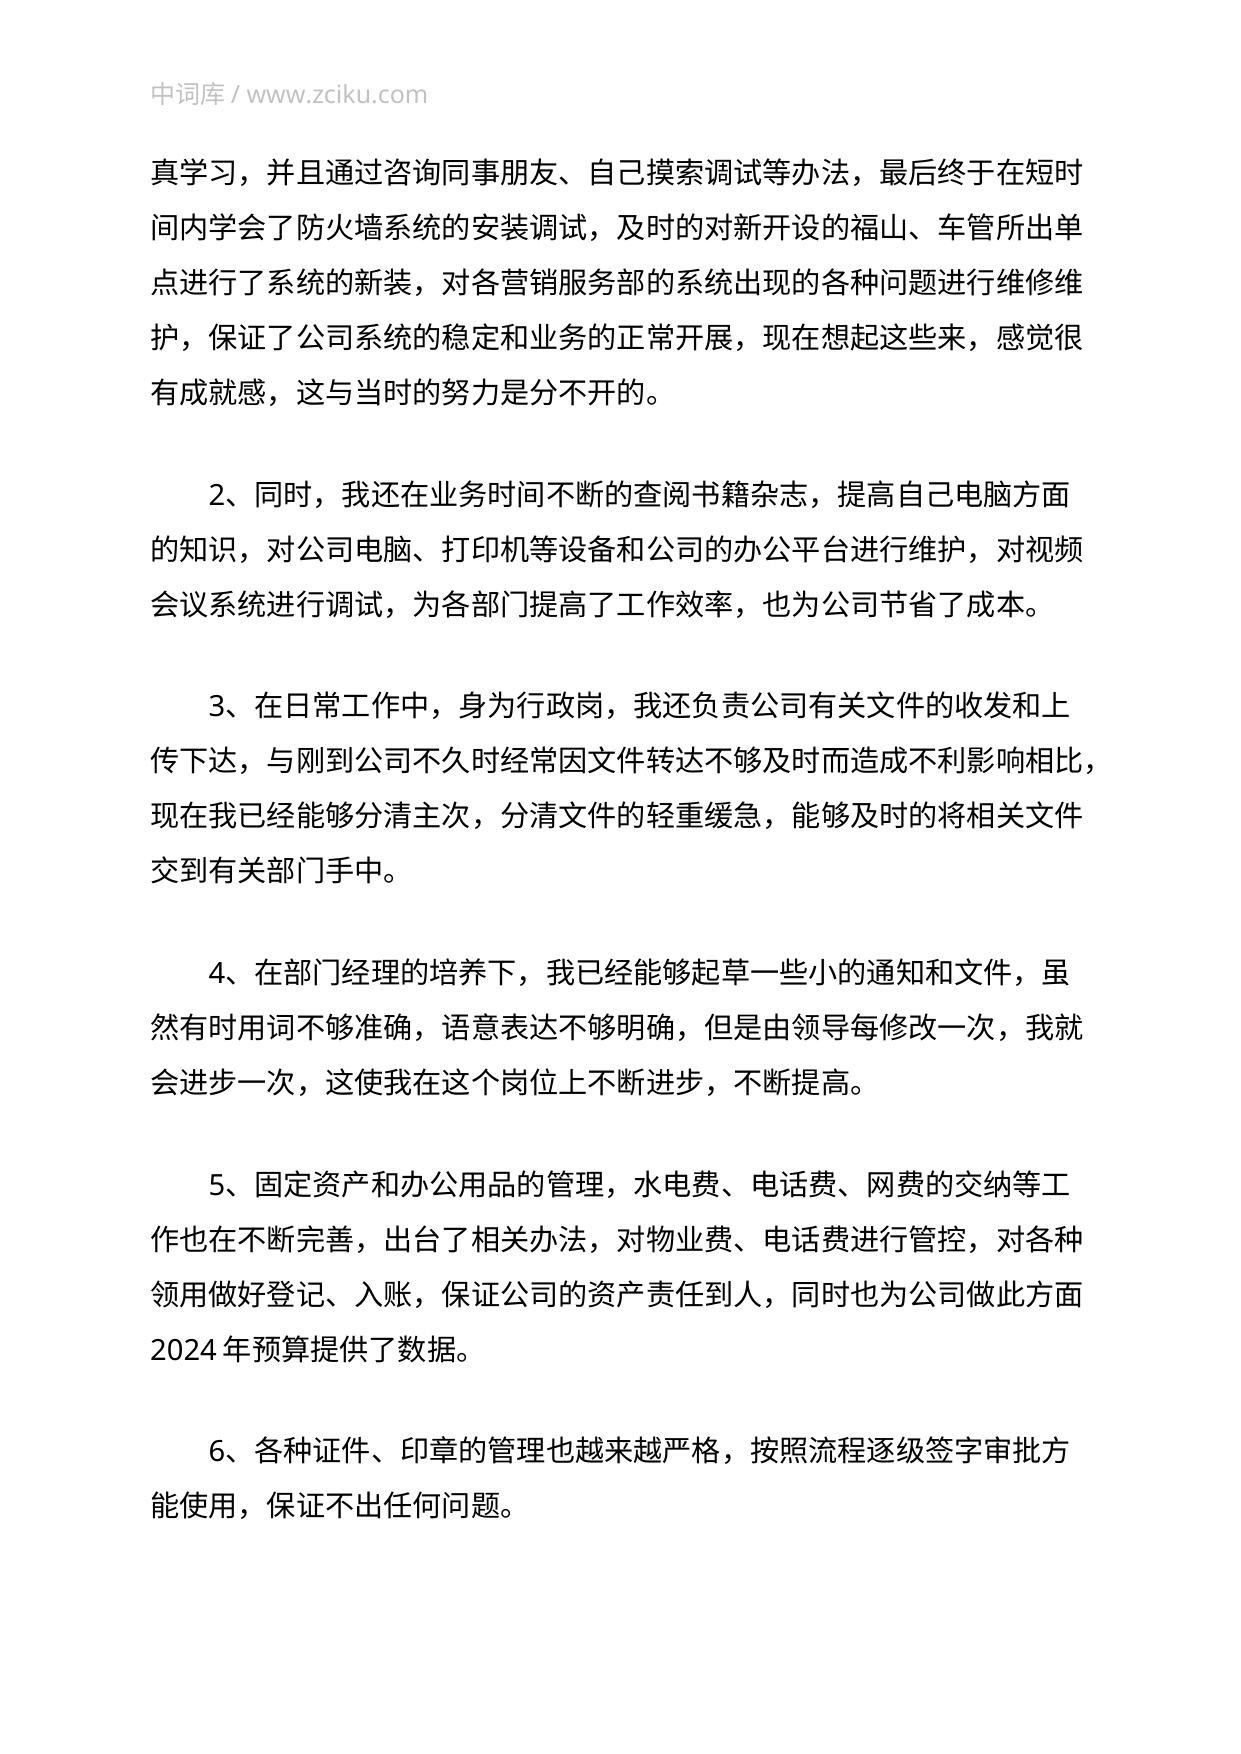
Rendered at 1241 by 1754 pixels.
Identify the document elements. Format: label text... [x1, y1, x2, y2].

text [150, 150, 1090, 412]
text 4、在部门经理的培养下，我已经能够起草一些小的通知和文件，虽然有时用词不够准确，语意表达不够明确，但是由领导每修改一次，我就会进步一次，这使我在这个岗位上不断进步，不断提高。 [150, 949, 1090, 1102]
text 5、固定资产和办公用品的管理，水电费、电话费、网费的交纳等工作也在不断完善，出台了相关办法，对物业费、电话费进行管控，对各种领用做好登记、入账，保证公司的资产责任到人，同时也为公司做此方面2024年预算提供了数据。 [150, 1161, 1090, 1368]
text 6、各种证件、印章的管理也越来越严格，按照流程逐级签字审批方能使用，保证不出任何问题。 [150, 1428, 1090, 1525]
text 3、在日常工作中，身为行政岗，我还负责公司有关文件的收发和上传下达，与刚到公司不久时经常因文件转达不够及时而造成不利影响相比，现在我已经能够分清主次，分清文件的轻重缓急，能够及时的将相关文件交到有关部门手中。 [150, 683, 1090, 890]
text 2、同时，我还在业务时间不断的查阅书籍杂志，提高自己电脑方面的知识，对公司电脑、打印机等设备和公司的办公平台进行维护，对视频会议系统进行调试，为各部门提高了工作效率，也为公司节省了成本。 [150, 471, 1090, 623]
